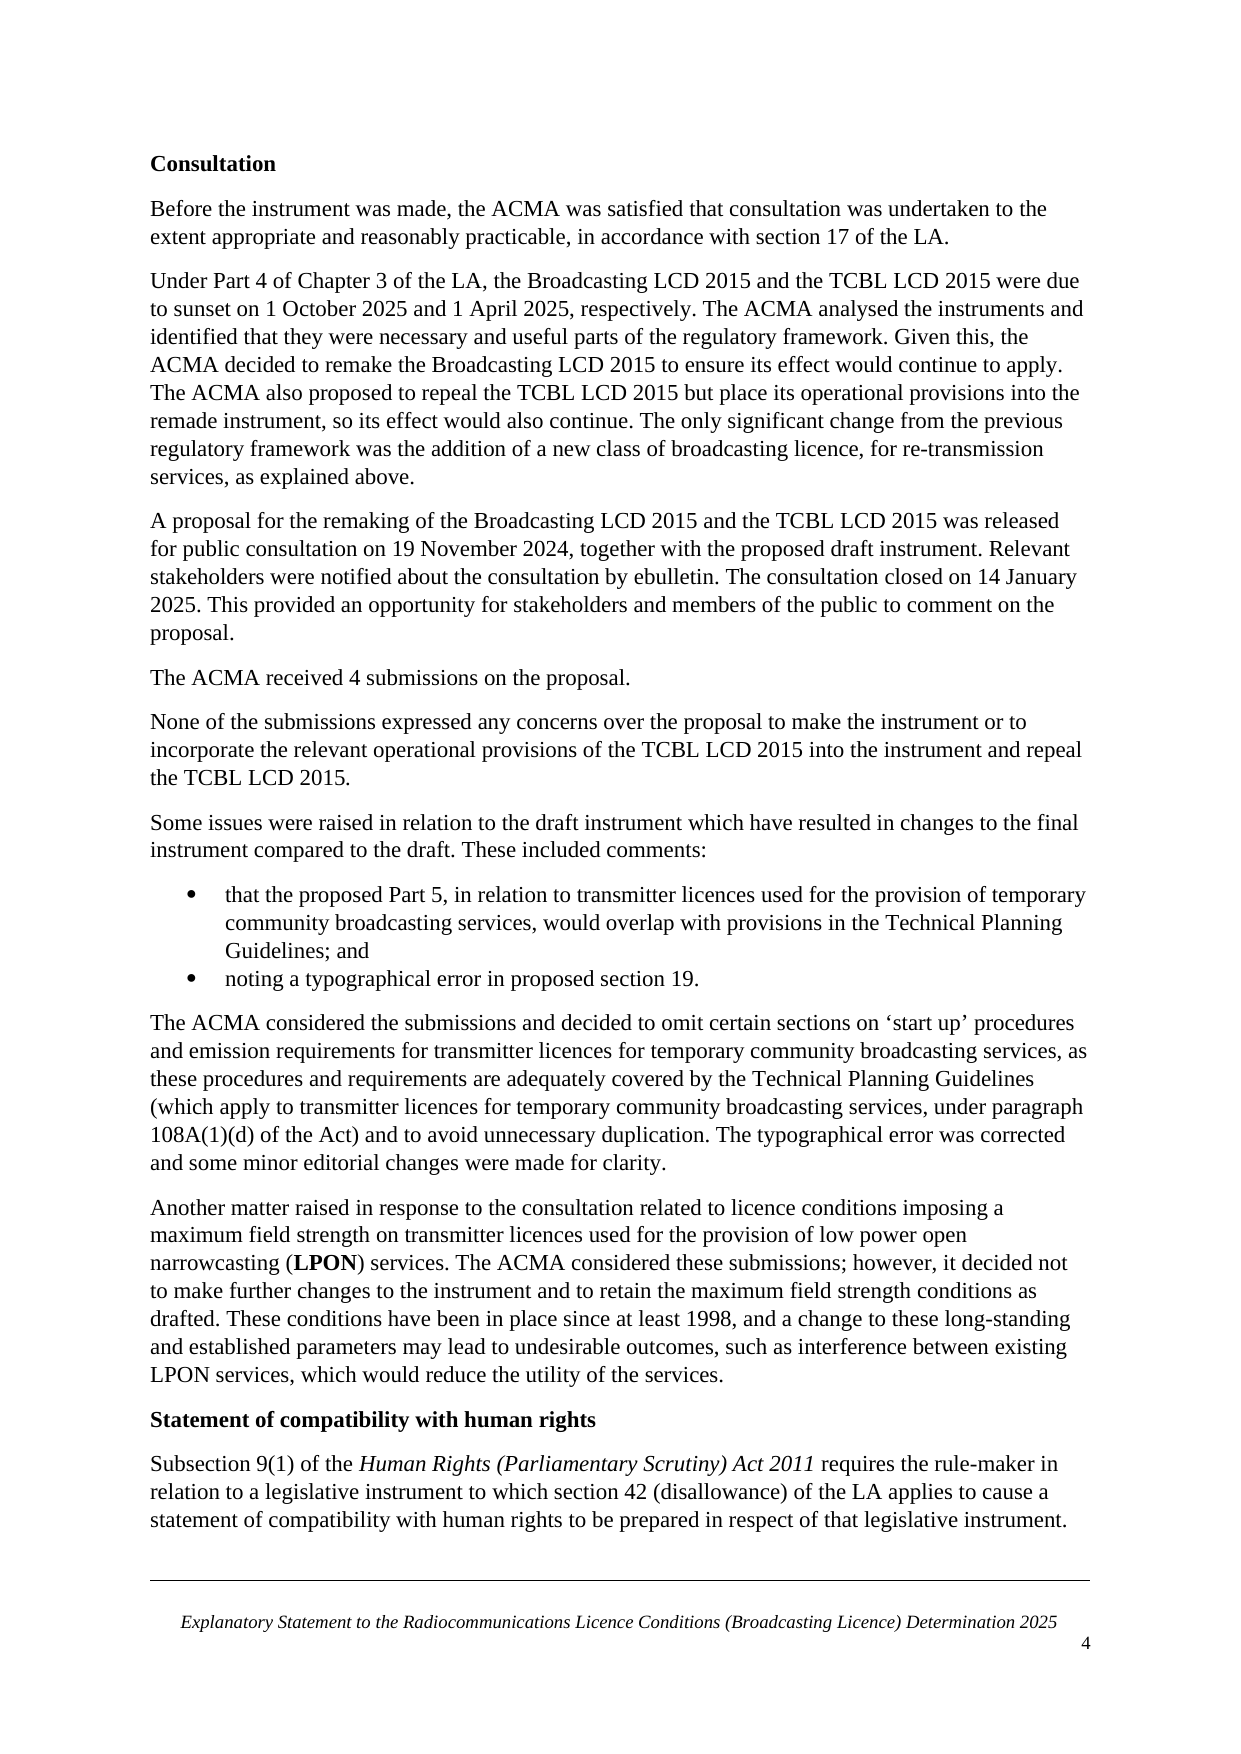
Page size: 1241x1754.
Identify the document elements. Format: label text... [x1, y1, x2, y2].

text Consultation [150, 150, 1090, 176]
text Some issues were raised in relation to the draft instrument which have resulted in changes to the final instrument compared to the draft. These included comments: [150, 808, 1090, 863]
text Statement of compatibility with human rights [150, 1406, 1090, 1432]
list that the proposed Part 5, in relation to transmitter licences used for the provision of temporary community broadcasting services, would overlap with provisions in the Technical Planning Guidelines; and [187, 881, 1090, 963]
text Before the instrument was made, the ACMA was satisfied that consultation was undertaken to the extent appropriate and reasonably practicable, in accordance with section 17 of the LA. [150, 195, 1090, 249]
text The ACMA received 4 submissions on the proposal. [150, 663, 1090, 690]
text A proposal for the remaking of the Broadcasting LCD 2015 and the TCBL LCD 2015 was released for public consultation on 19 November 2024, together with the proposed draft instrument. Relevant stakeholders were notified about the consultation by ebulletin. The consultation closed on 14 January 2025. This provided an opportunity for stakeholders and members of the public to comment on the proposal. [150, 507, 1090, 645]
text Under Part 4 of Chapter 3 of the LA, the Broadcasting LCD 2015 and the TCBL LCD 2015 were due to sunset on 1 October 2025 and 1 April 2025, respectively. The ACMA analysed the instruments and identified that they were necessary and useful parts of the regulatory framework. Given this, the ACMA decided to remake the Broadcasting LCD 2015 to ensure its effect would continue to apply. The ACMA also proposed to repeal the TCBL LCD 2015 but place its operational provisions into the remade instrument, so its effect would also continue. The only significant change from the previous regulatory framework was the addition of a new class of broadcasting licence, for re-transmission services, as explained above. [150, 267, 1090, 489]
list noting a typographical error in proposed section 19. [187, 965, 1090, 991]
text None of the submissions expressed any concerns over the proposal to make the instrument or to incorporate the relevant operational provisions of the TCBL LCD 2015 into the instrument and repeal the TCBL LCD 2015. [150, 708, 1090, 790]
text Subsection 9(1) of the Human Rights (Parliamentary Scrutiny) Act 2011 requires the rule-maker in relation to a legislative instrument to which section 42 (disallowance) of the LA applies to cause a statement of compatibility with human rights to be prepared in respect of that legislative instrument. [150, 1450, 1090, 1532]
text The ACMA considered the submissions and decided to omit certain sections on ‘start up’ procedures and emission requirements for transmitter licences for temporary community broadcasting services, as these procedures and requirements are adequately covered by the Technical Planning Guidelines (which apply to transmitter licences for temporary community broadcasting services, under paragraph 108A(1)(d) of the Act) and to avoid unnecessary duplication. The typographical error was corrected and some minor editorial changes were made for clarity. [150, 1009, 1090, 1175]
text Another matter raised in response to the consultation related to licence conditions imposing a maximum field strength on transmitter licences used for the provision of low power open narrowcasting (LPON) services. The ACMA considered these submissions; however, it decided not to make further changes to the instrument and to retain the maximum field strength conditions as drafted. These conditions have been in place since at least 1998, and a change to these long-standing and established parameters may lead to undesirable outcomes, such as interference between existing LPON services, which would reduce the utility of the services. [150, 1193, 1090, 1387]
